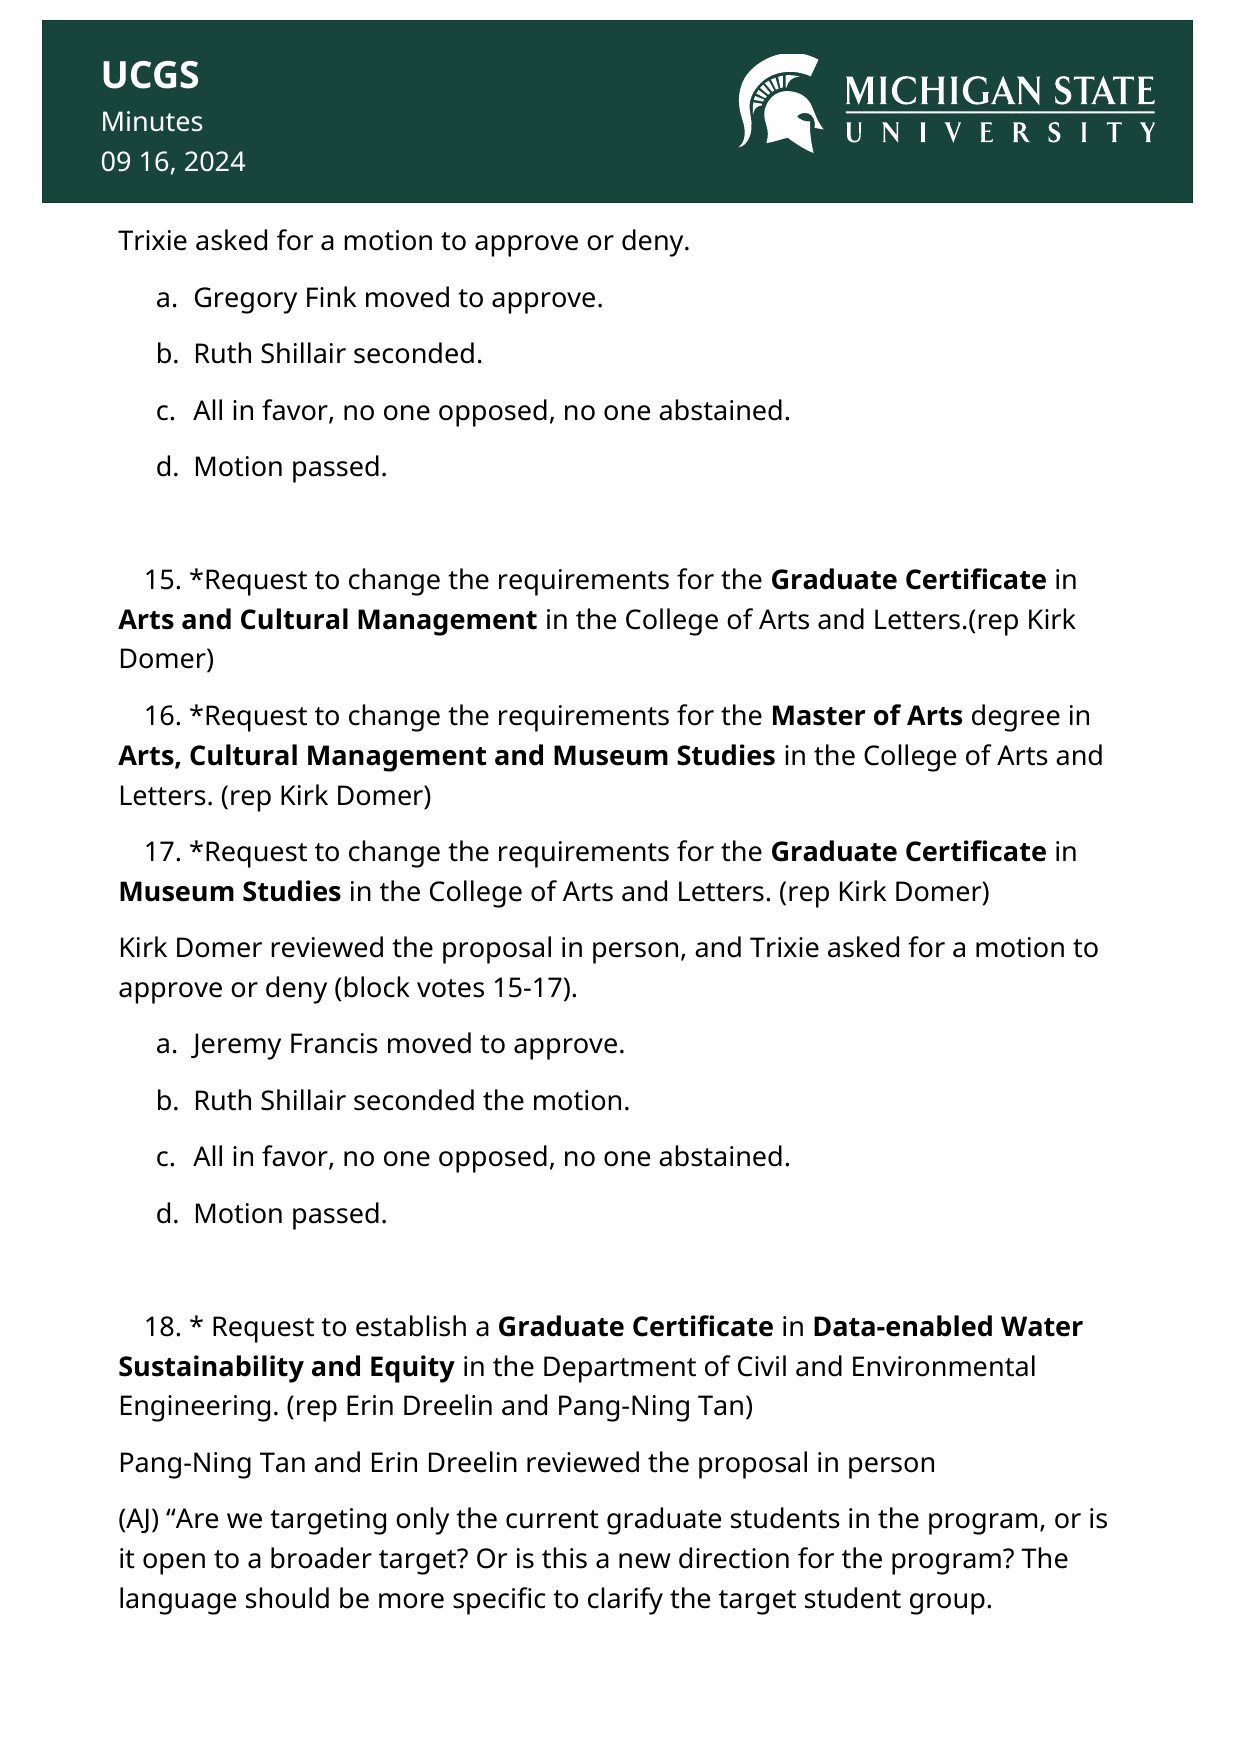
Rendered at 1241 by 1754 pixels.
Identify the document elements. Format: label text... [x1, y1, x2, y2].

subtitle All in favor, no one opposed, no one abstained. [156, 391, 1122, 428]
subtitle Ruth Shillair seconded. [156, 334, 1122, 371]
subtitle 17. *Request to change the requirements for the Graduate Certificate in Museum Studies in the College of Arts and Letters. (rep Kirk Domer) [118, 832, 1122, 909]
subtitle All in favor, no one opposed, no one abstained. [156, 1138, 1122, 1175]
subtitle Pang-Ning Tan and Erin Dreelin reviewed the proposal in person [118, 1443, 1122, 1480]
subtitle Motion passed. [156, 447, 1122, 484]
subtitle Gregory Fink moved to approve. [156, 278, 1122, 315]
subtitle (AJ) “Are we targeting only the current graduate students in the program, or is it open to a broader target? Or is this a new direction for the program? The language should be more specific to clarify the target student group. [118, 1500, 1122, 1616]
subtitle 15. *Request to change the requirements for the Graduate Certificate in Arts and Cultural Management in the College of Arts and Letters.(rep Kirk Domer) [118, 560, 1122, 677]
subtitle Ruth Shillair seconded the motion. [156, 1081, 1122, 1118]
subtitle Trixie asked for a motion to approve or deny. [118, 222, 1122, 258]
subtitle 18. * Request to establish a Graduate Certificate in Data-enabled Water Sustainability and Equity in the Department of Civil and Environmental Engineering. (rep Erin Dreelin and Pang-Ning Tan) [118, 1307, 1122, 1424]
subtitle Kirk Domer reviewed the proposal in person, and Trixie asked for a motion to approve or deny (block votes 15-17). [118, 929, 1122, 1005]
subtitle 16. *Request to change the requirements for the Master of Arts degree in Arts, Cultural Management and Museum Studies in the College of Arts and Letters. (rep Kirk Domer) [118, 696, 1122, 813]
subtitle Motion passed. [156, 1194, 1122, 1231]
subtitle Jeremy Francis moved to approve. [156, 1025, 1122, 1062]
